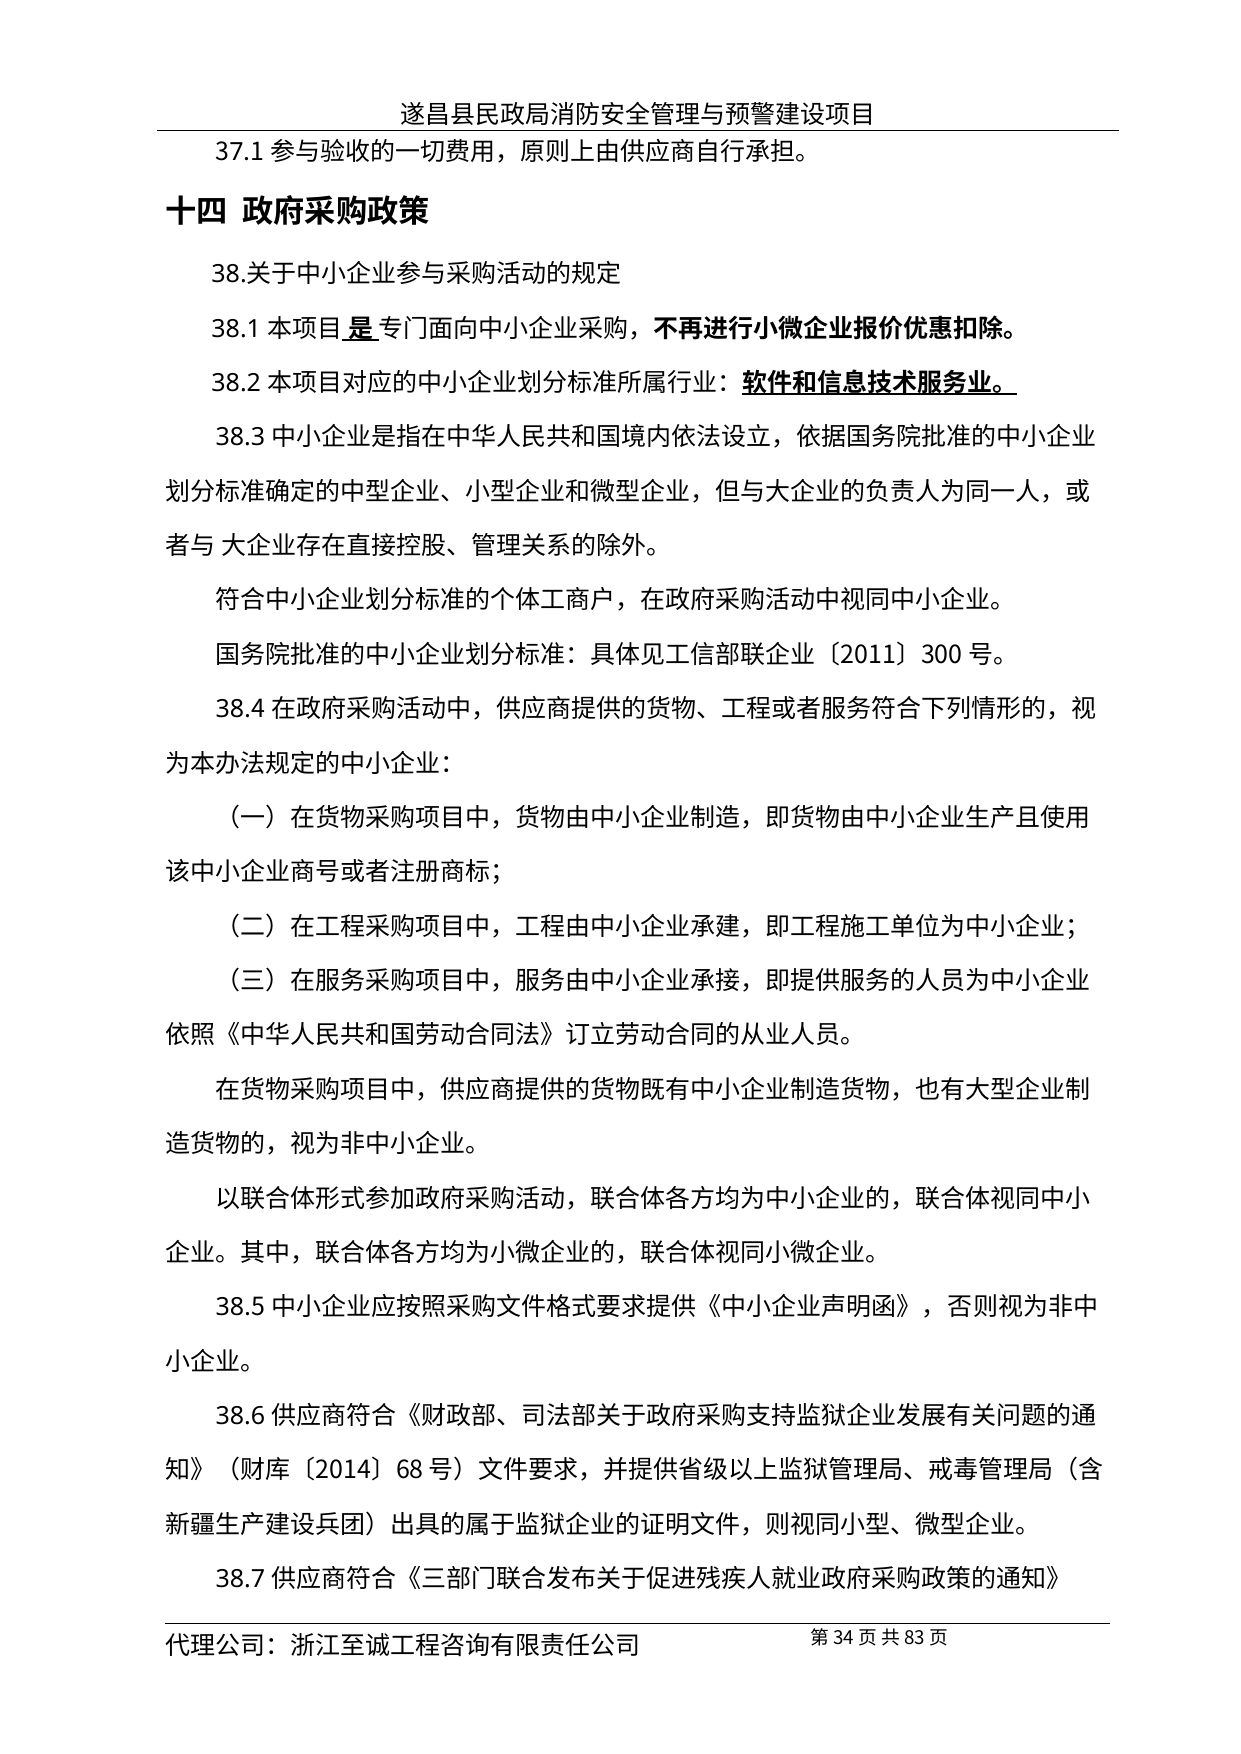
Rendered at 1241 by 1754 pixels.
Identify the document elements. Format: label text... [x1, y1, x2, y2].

list 38.关于中小企业参与采购活动的规定 [211, 254, 1110, 290]
text 38.5 中小企业应按照采购文件格式要求提供《中小企业声明函》，否则视为非中小企业。 [165, 1287, 1110, 1377]
subtitle 十四 政府采购政策 [165, 186, 1110, 231]
text 以联合体形式参加政府采购活动，联合体各方均为中小企业的，联合体视同中小企业。其中，联合体各方均为小微企业的，联合体视同小微企业。 [165, 1178, 1110, 1269]
text 国务院批准的中小企业划分标准：具体见工信部联企业〔2011〕300 号。 [165, 634, 1110, 671]
text 37.1 参与验收的一切费用，原则上由供应商自行承担。 [165, 131, 1110, 168]
text （一）在货物采购项目中，货物由中小企业制造，即货物由中小企业生产且使用该中小企业商号或者注册商标； [165, 797, 1110, 888]
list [165, 1559, 1110, 1595]
list 38.2 本项目对应的中小企业划分标准所属行业：软件和信息技术服务业。 [211, 362, 1110, 399]
list 38.6 供应商符合《财政部、司法部关于政府采购支持监狱企业发展有关问题的通知》（财库〔2014〕68号）文件要求，并提供省级以上监狱管理局、戒毒管理局（含新疆生产建设兵团）出具的属于监狱企业的证明文件，则视同小型、微型企业。 [165, 1396, 1110, 1541]
text 符合中小企业划分标准的个体工商户，在政府采购活动中视同中小企业。 [165, 580, 1110, 616]
text 在货物采购项目中，供应商提供的货物既有中小企业制造货物，也有大型企业制造货物的，视为非中小企业。 [165, 1069, 1110, 1160]
text （二）在工程采购项目中，工程由中小企业承建，即工程施工单位为中小企业； [165, 906, 1110, 942]
text 38.4 在政府采购活动中，供应商提供的货物、工程或者服务符合下列情形的，视为本办法规定的中小企业： [165, 689, 1110, 779]
list 38.3 中小企业是指在中华人民共和国境内依法设立，依据国务院批准的中小企业划分标准确定的中型企业、小型企业和微型企业，但与大企业的负责人为同一人，或者与 大企业存在直接控股、管理关系的除外。 [165, 417, 1110, 562]
list 38.1 本项目 是 专门面向中小企业采购，不再进行小微企业报价优惠扣除。 [211, 308, 1110, 344]
text （三）在服务采购项目中，服务由中小企业承接，即提供服务的人员为中小企业依照《中华人民共和国劳动合同法》订立劳动合同的从业人员。 [165, 961, 1110, 1051]
